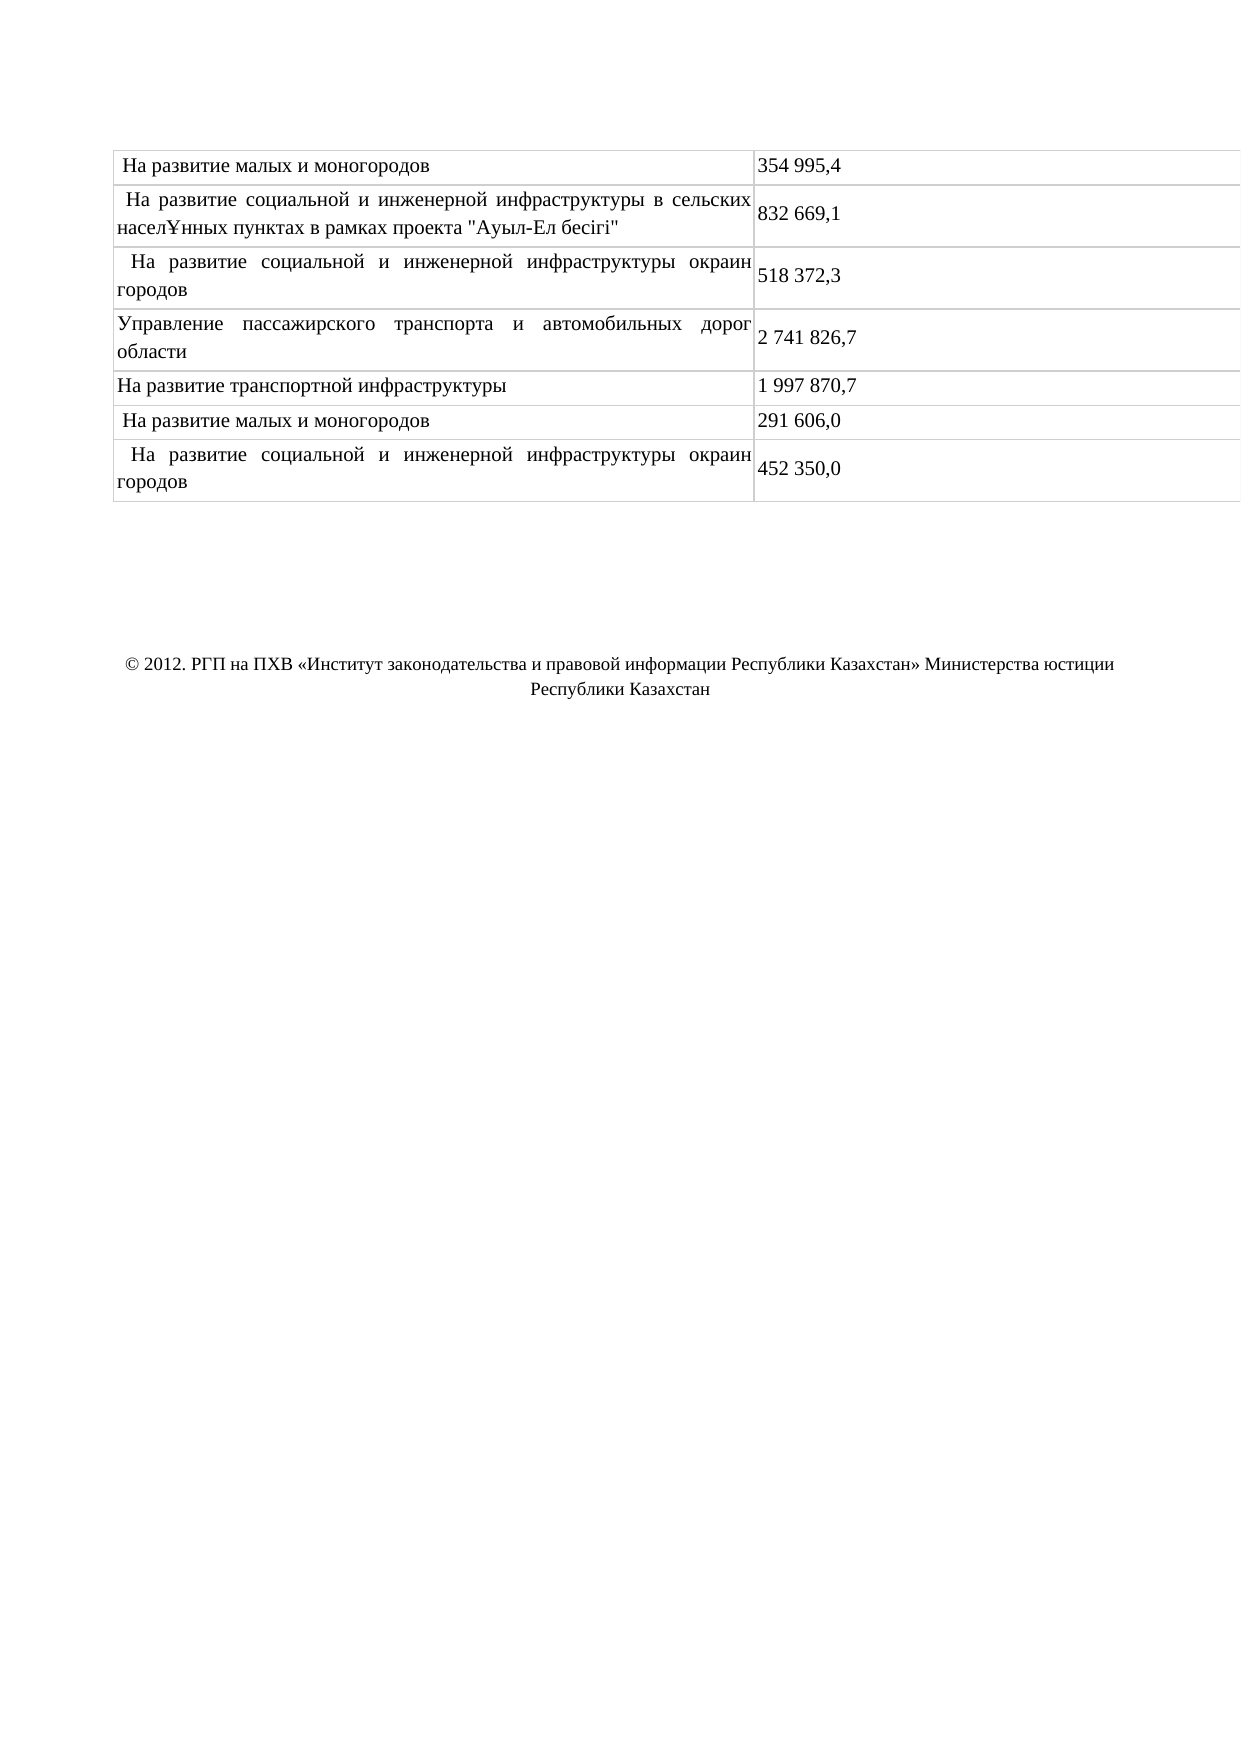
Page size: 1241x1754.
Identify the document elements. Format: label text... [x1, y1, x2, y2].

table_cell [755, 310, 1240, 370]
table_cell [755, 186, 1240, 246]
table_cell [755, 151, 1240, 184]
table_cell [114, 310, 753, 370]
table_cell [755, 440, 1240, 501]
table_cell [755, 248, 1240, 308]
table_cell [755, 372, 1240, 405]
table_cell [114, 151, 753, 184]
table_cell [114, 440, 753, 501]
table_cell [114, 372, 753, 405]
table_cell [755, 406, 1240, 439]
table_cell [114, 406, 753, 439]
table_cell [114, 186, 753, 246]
text © 2012. РГП на ПХВ «Институт законодательства и правовой информации Республики Казахстан» Министерства юстиции Республики Казахстан [112, 653, 1128, 700]
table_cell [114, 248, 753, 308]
